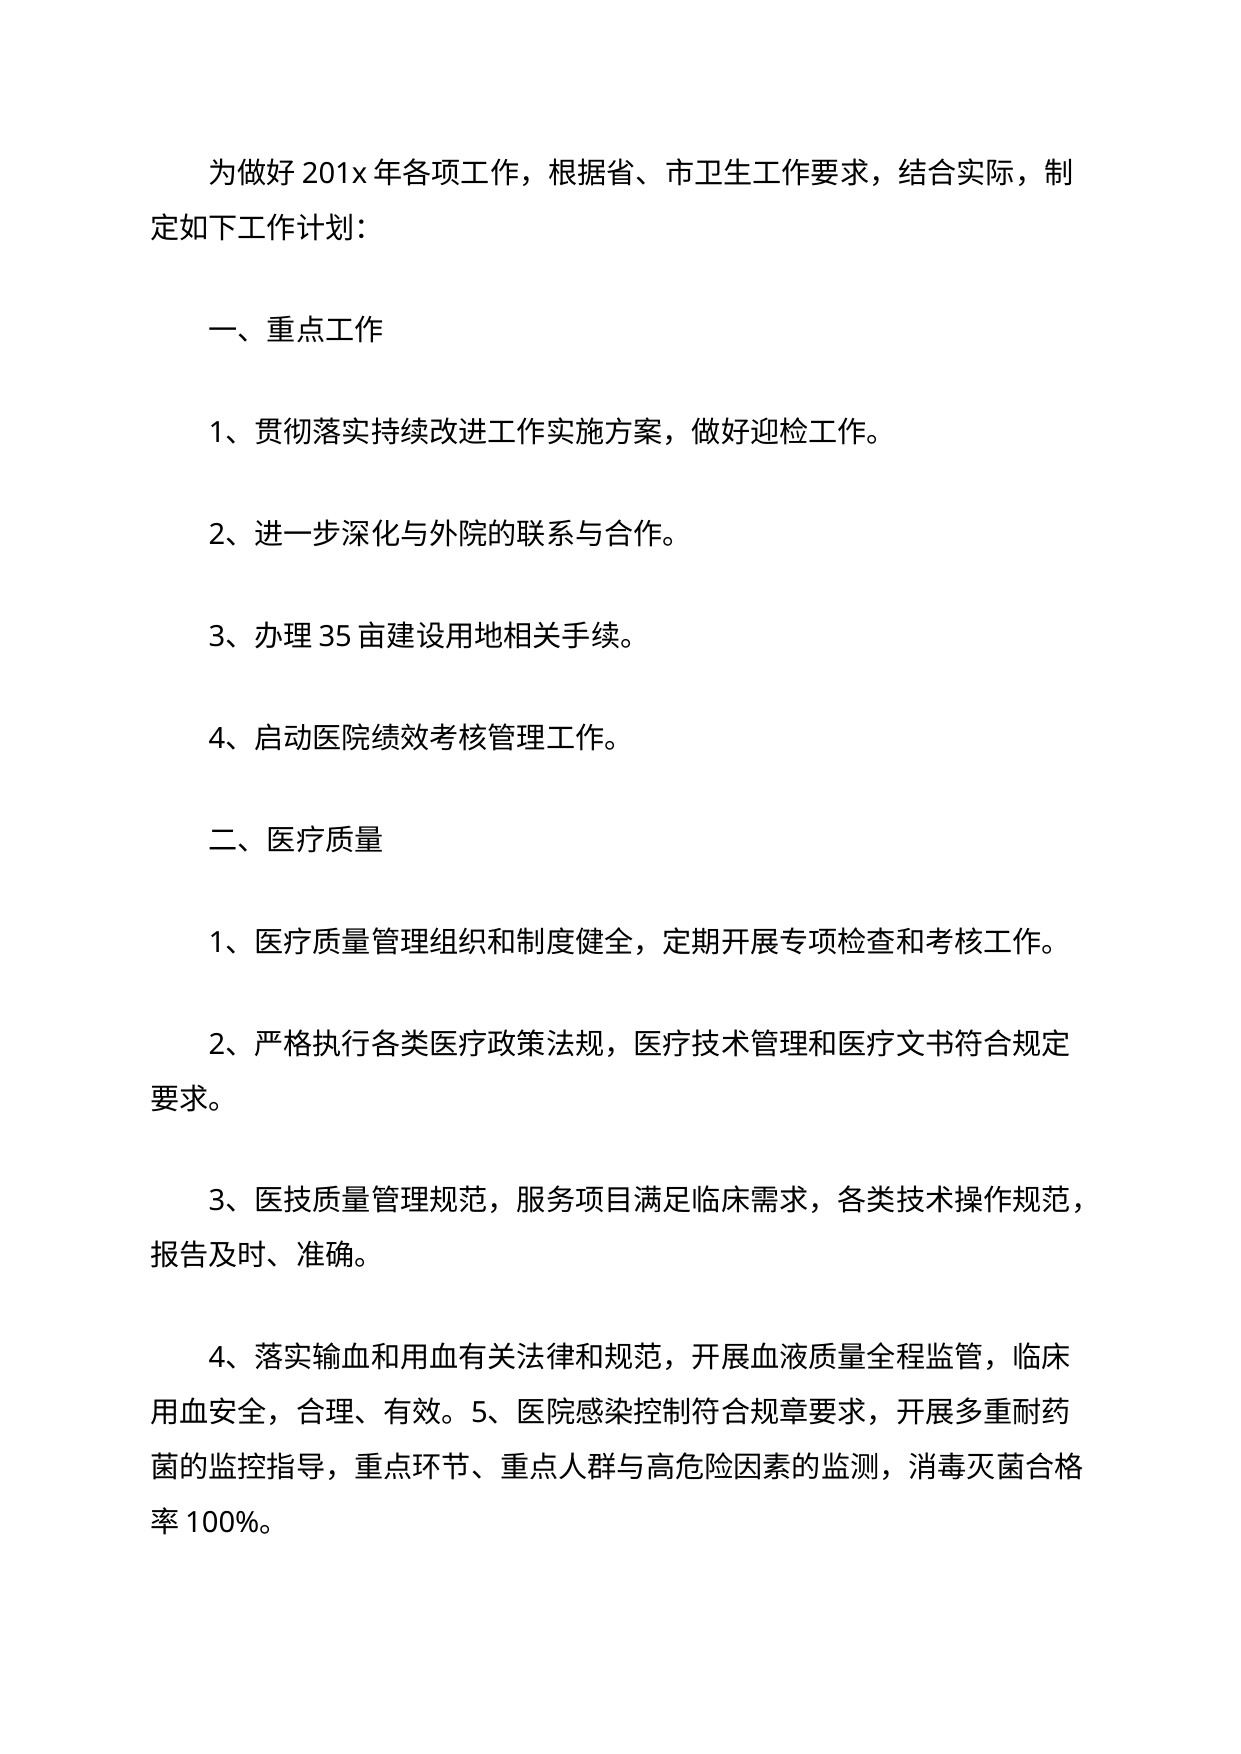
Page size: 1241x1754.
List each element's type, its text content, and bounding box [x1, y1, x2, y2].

text 4、落实输血和用血有关法律和规范，开展血液质量全程监管，临床用血安全，合理、有效。5、医院感染控制符合规章要求，开展多重耐药菌的监控指导，重点环节、重点人群与高危险因素的监测，消毒灭菌合格率100%。 [150, 1334, 1090, 1541]
text 1、医疗质量管理组织和制度健全，定期开展专项检查和考核工作。 [150, 918, 1090, 961]
text 为做好201x年各项工作，根据省、市卫生工作要求，结合实际，制定如下工作计划： [150, 150, 1090, 247]
text 二、医疗质量 [150, 816, 1090, 859]
text 2、严格执行各类医疗政策法规，医疗技术管理和医疗文书符合规定要求。 [150, 1020, 1090, 1117]
text 4、启动医院绩效考核管理工作。 [150, 714, 1090, 757]
text 1、贯彻落实持续改进工作实施方案，做好迎检工作。 [150, 408, 1090, 451]
text 3、医技质量管理规范，服务项目满足临床需求，各类技术操作规范，报告及时、准确。 [150, 1177, 1090, 1274]
text 3、办理35亩建设用地相关手续。 [150, 612, 1090, 655]
text 一、重点工作 [150, 307, 1090, 349]
text 2、进一步深化与外院的联系与合作。 [150, 511, 1090, 553]
